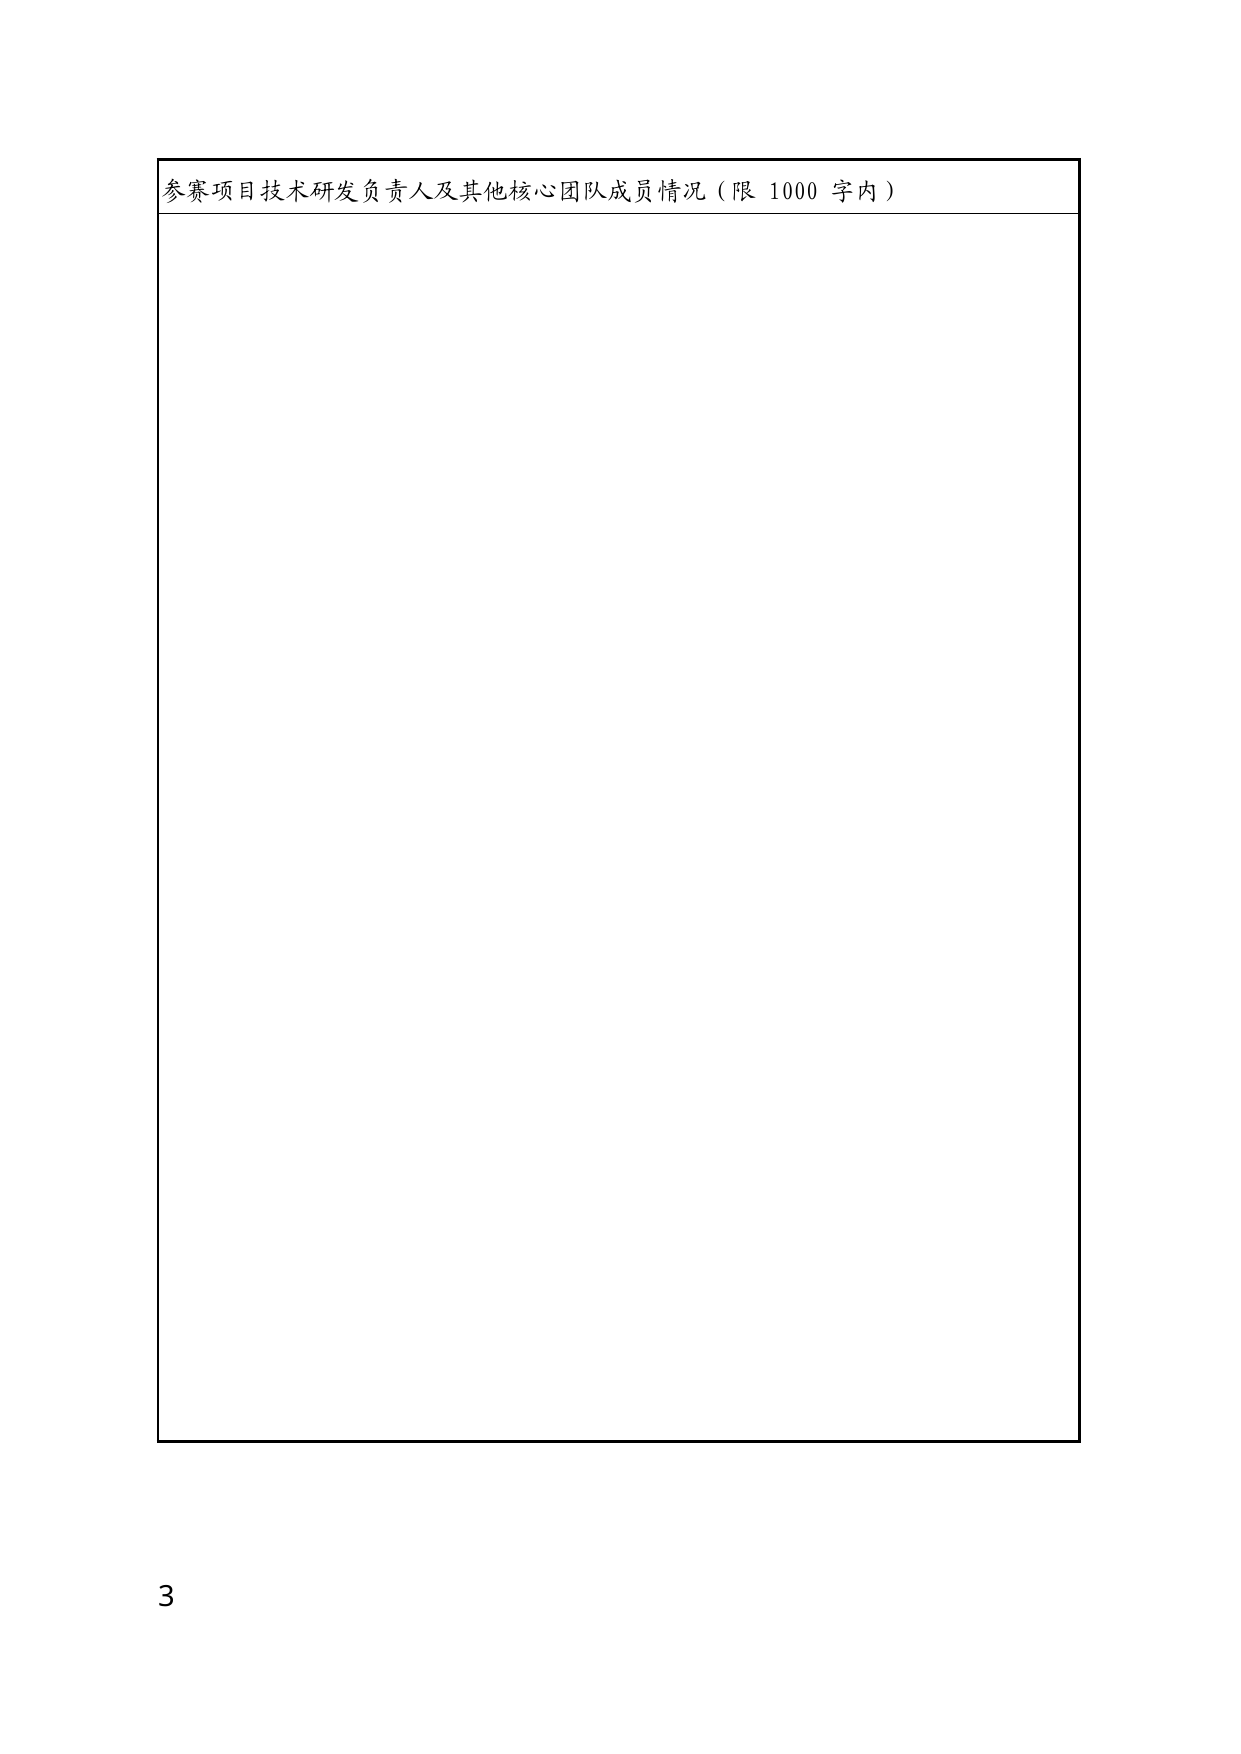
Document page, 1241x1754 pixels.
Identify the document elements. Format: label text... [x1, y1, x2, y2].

table_cell [159, 214, 1078, 1440]
table_header 参赛项目技术研发负责人及其他核心团队成员情况（限 1000 字内） [159, 161, 1078, 213]
